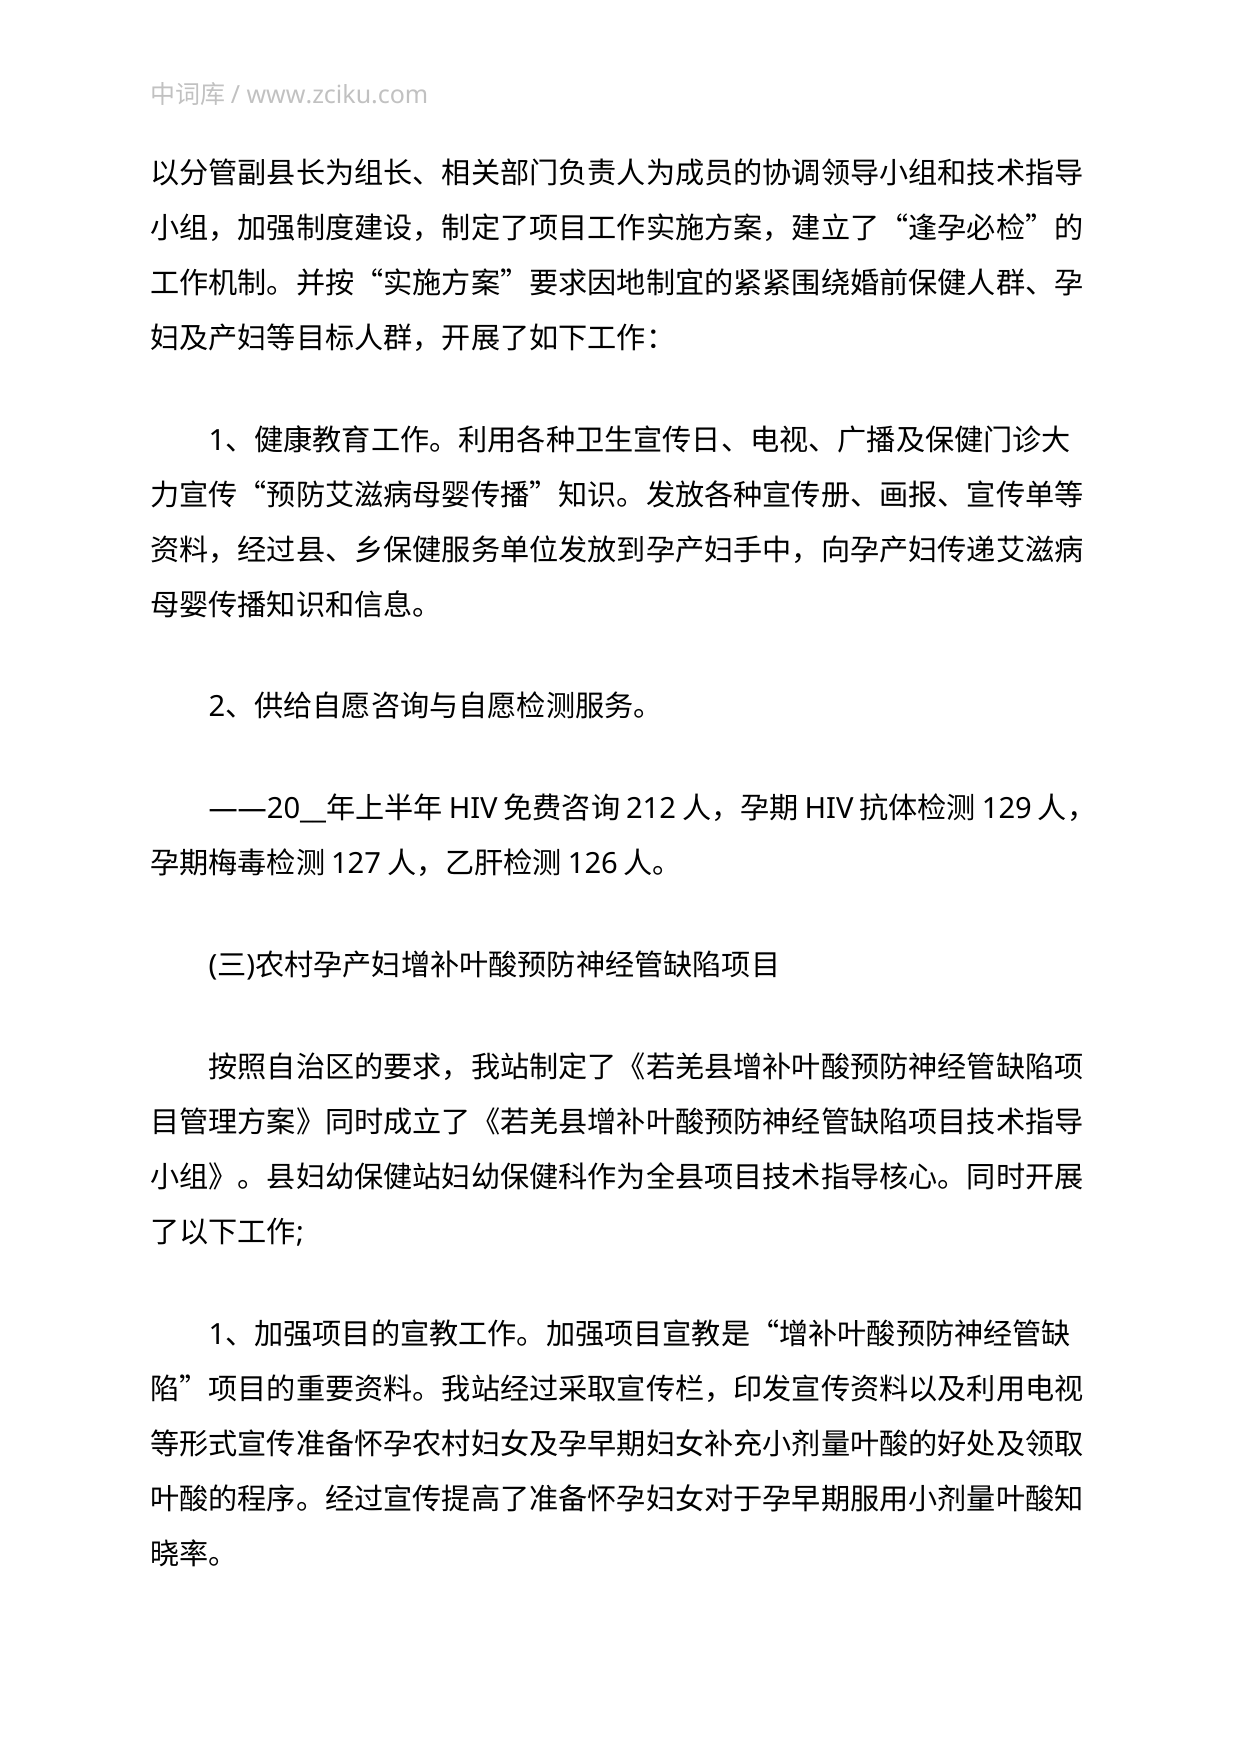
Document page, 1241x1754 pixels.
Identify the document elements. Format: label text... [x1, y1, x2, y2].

text (三)农村孕产妇增补叶酸预防神经管缺陷项目 [150, 942, 1090, 984]
text 按照自治区的要求，我站制定了《若羌县增补叶酸预防神经管缺陷项目管理方案》同时成立了《若羌县增补叶酸预防神经管缺陷项目技术指导小组》。县妇幼保健站妇幼保健科作为全县项目技术指导核心。同时开展了以下工作; [150, 1044, 1090, 1251]
text 1、加强项目的宣教工作。加强项目宣教是“增补叶酸预防神经管缺陷”项目的重要资料。我站经过采取宣传栏，印发宣传资料以及利用电视等形式宣传准备怀孕农村妇女及孕早期妇女补充小剂量叶酸的好处及领取叶酸的程序。经过宣传提高了准备怀孕妇女对于孕早期服用小剂量叶酸知晓率。 [150, 1311, 1090, 1573]
text 1、健康教育工作。利用各种卫生宣传日、电视、广播及保健门诊大力宣传“预防艾滋病母婴传播”知识。发放各种宣传册、画报、宣传单等资料，经过县、乡保健服务单位发放到孕产妇手中，向孕产妇传递艾滋病母婴传播知识和信息。 [150, 416, 1090, 623]
text ——20__年上半年HIV免费咨询212人，孕期HIV抗体检测129人，孕期梅毒检测127人，乙肝检测126人。 [150, 785, 1090, 882]
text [150, 150, 1090, 357]
text 2、供给自愿咨询与自愿检测服务。 [150, 683, 1090, 725]
